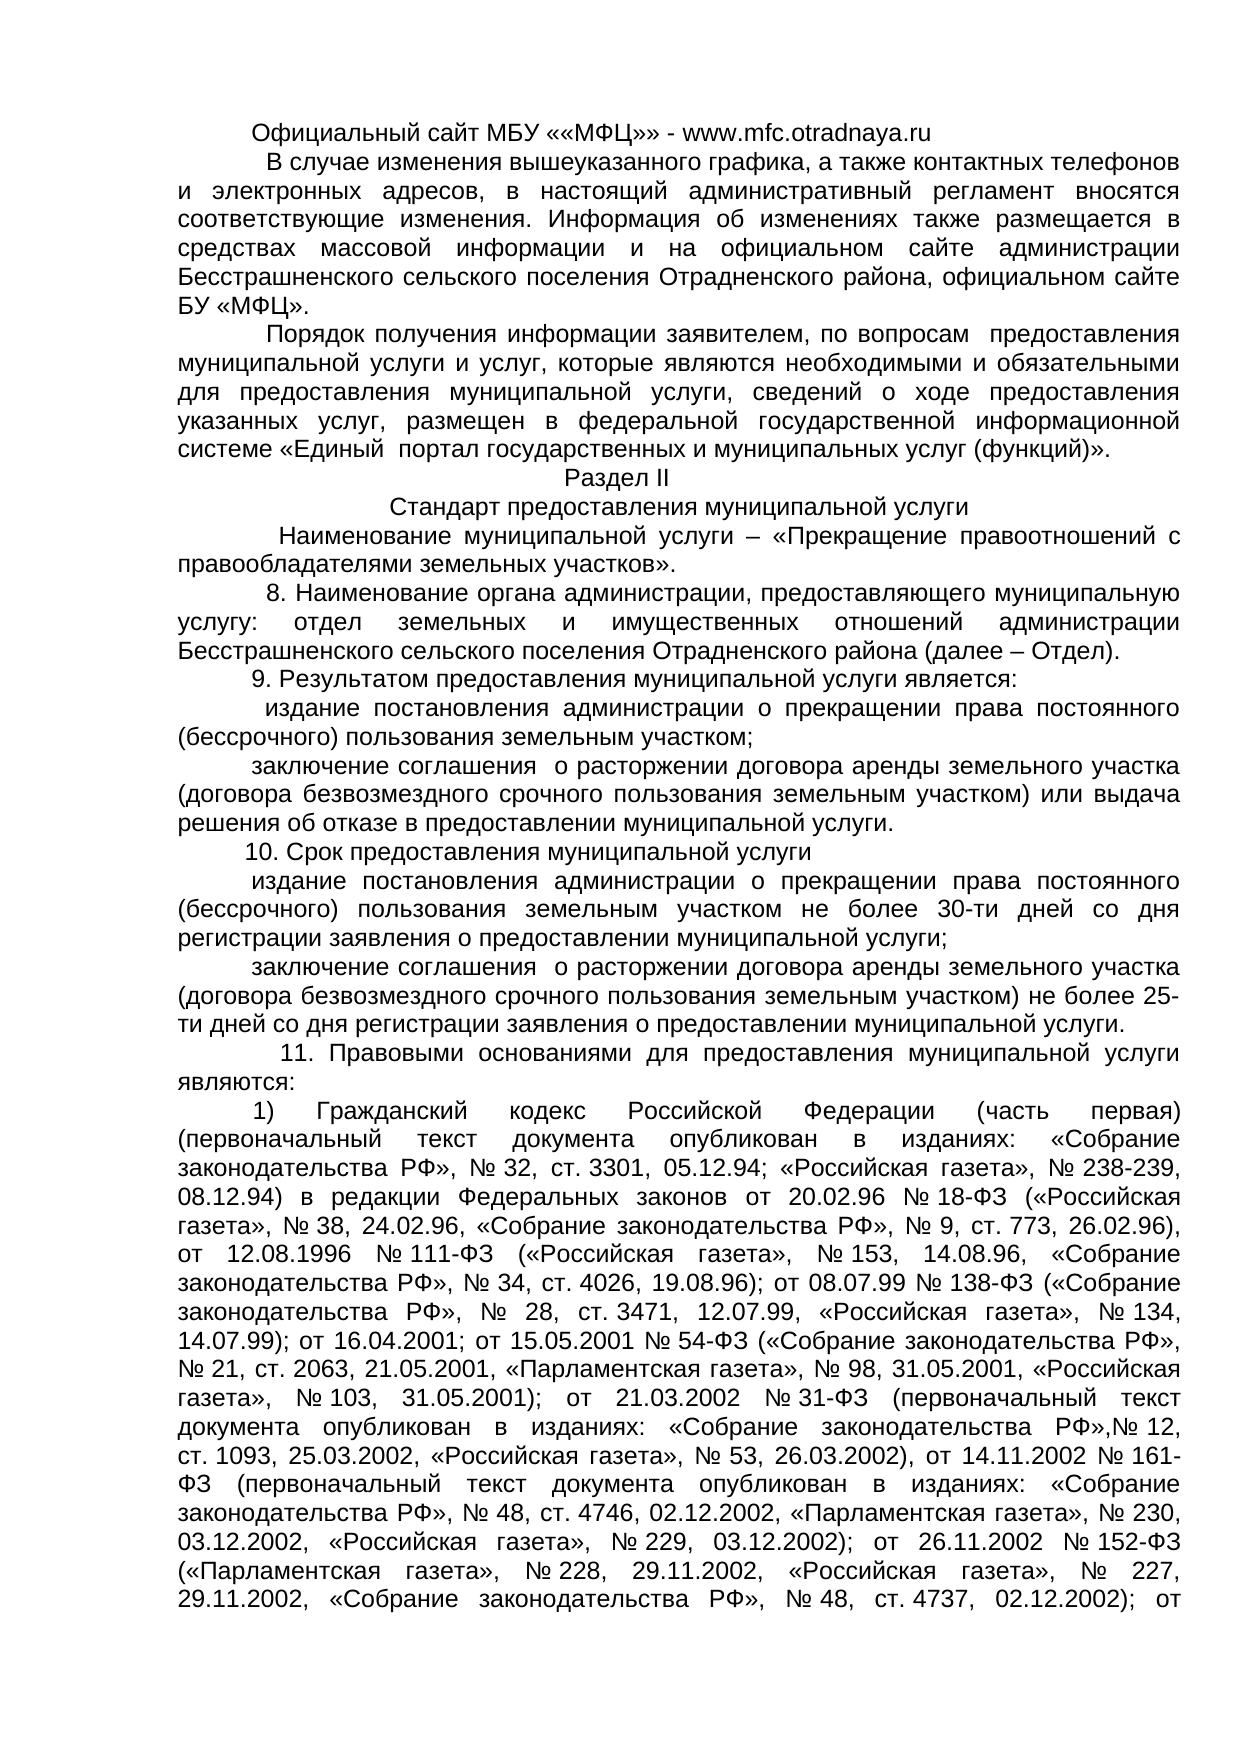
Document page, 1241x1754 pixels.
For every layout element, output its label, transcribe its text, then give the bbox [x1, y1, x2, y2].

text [177, 1096, 1181, 1613]
text Раздел II [177, 463, 1181, 492]
text 11. Правовыми основаниями для предоставления муниципальной услуги являются: [177, 1038, 1181, 1096]
text издание постановления администрации о прекращении права постоянного (бессрочного) пользования земельным участком не более 30-ти дней со дня регистрации заявления о предоставлении муниципальной услуги; [177, 866, 1181, 952]
text 9. Результатом предоставления муниципальной услуги является: [177, 664, 1181, 693]
text заключение соглашения о расторжении договора аренды земельного участка (договора безвозмездного срочного пользования земельным участком) или выдача решения об отказе в предоставлении муниципальной услуги. [177, 751, 1181, 837]
text 8. Наименование органа администрации, предоставляющего муниципальную услугу: отдел земельных и имущественных отношений администрации Бесстрашненского сельского поселения Отрадненского района (далее – Отдел). [177, 578, 1181, 664]
text Официальный сайт МБУ ««МФЦ»» - www.mfc.otradnaya.ru [177, 118, 1181, 147]
text заключение соглашения о расторжении договора аренды земельного участка (договора безвозмездного срочного пользования земельным участком) не более 25-ти дней со дня регистрации заявления о предоставлении муниципальной услуги. [177, 952, 1181, 1038]
text 10. Срок предоставления муниципальной услуги [177, 837, 1181, 866]
text В случае изменения вышеуказанного графика, а также контактных телефонов и электронных адресов, в настоящий административный регламент вносятся соответствующие изменения. Информация об изменениях также размещается в средствах массовой информации и на официальном сайте администрации Бесстрашненского сельского поселения Отрадненского района, официальном сайте БУ «МФЦ». [177, 147, 1181, 319]
text Наименование муниципальной услуги – «Прекращение правоотношений с правообладателями земельных участков». [177, 521, 1181, 578]
text Порядок получения информации заявителем, по вопросам предоставления муниципальной услуги и услуг, которые являются необходимыми и обязательными для предоставления муниципальной услуги, сведений о ходе предоставления указанных услуг, размещен в федеральной государственной информационной системе «Единый портал государственных и муниципальных услуг (функций)». [177, 319, 1181, 463]
text издание постановления администрации о прекращении права постоянного (бессрочного) пользования земельным участком; [177, 693, 1181, 751]
text Стандарт предоставления муниципальной услуги [177, 492, 1181, 521]
